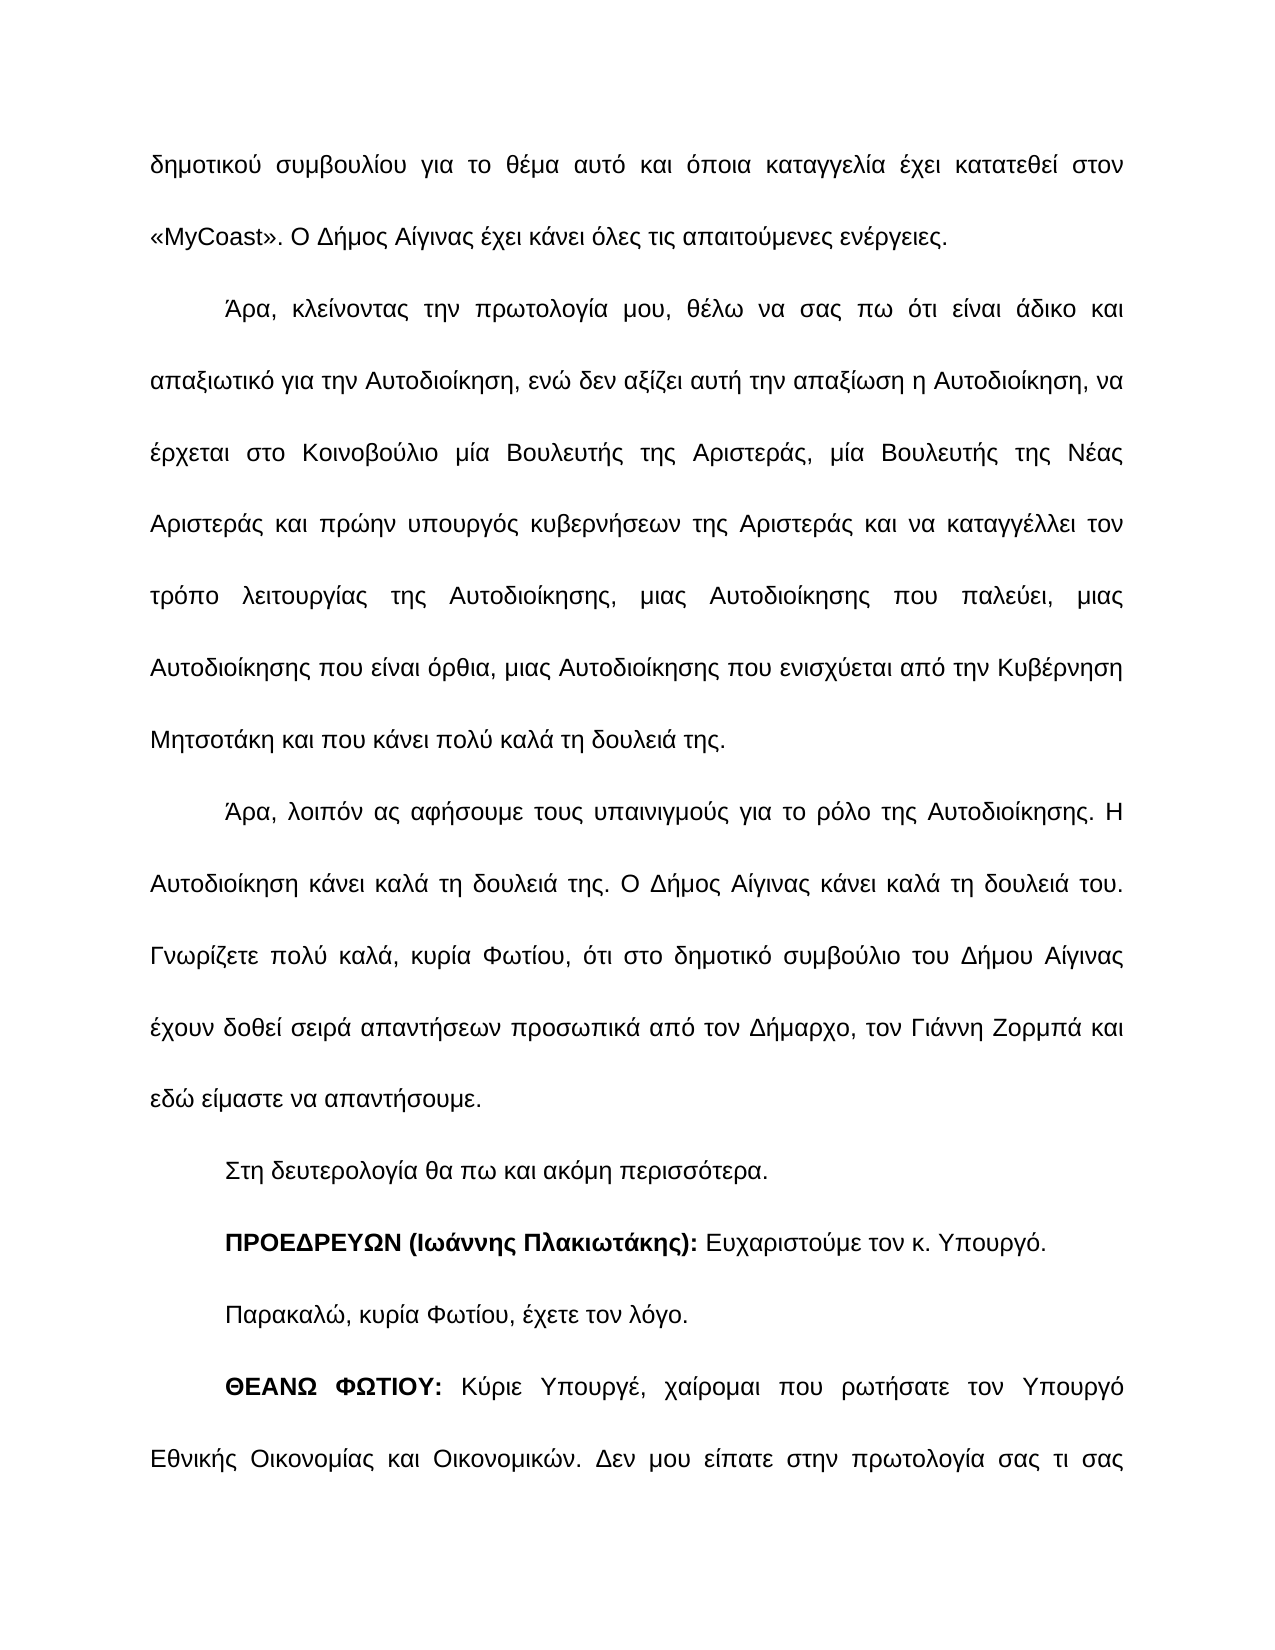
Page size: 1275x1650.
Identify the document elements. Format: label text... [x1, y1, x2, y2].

text Άρα, κλείνοντας την πρωτολογία μου, θέλω να σας πω ότι είναι άδικο και απαξιωτικό για την Αυτοδιοίκηση, ενώ δεν αξίζει αυτή την απαξίωση η Αυτοδιοίκηση, να έρχεται στο Κοινοβούλιο μία Βουλευτής της Αριστεράς, μία Βουλευτής της Νέας Αριστεράς και πρώην υπουργός κυβερνήσεων της Αριστεράς και να καταγγέλλει τον τρόπο λειτουργίας της Αυτοδιοίκησης, μιας Αυτοδιοίκησης που παλεύει, μιας Αυτοδιοίκησης που είναι όρθια, μιας Αυτοδιοίκησης που ενισχύεται από την Κυβέρνηση Μητσοτάκη και που κάνει πολύ καλά τη δουλειά της. [150, 294, 1125, 754]
text Στη δευτερολογία θα πω και ακόμη περισσότερα. [150, 1156, 1125, 1185]
text Άρα, λοιπόν ας αφήσουμε τους υπαινιγμούς για το ρόλο της Αυτοδιοίκησης. Η Αυτοδιοίκηση κάνει καλά τη δουλειά της. Ο Δήμος Αίγινας κάνει καλά τη δουλειά του. Γνωρίζετε πολύ καλά, κυρία Φωτίου, ότι στο δημοτικό συμβούλιο του Δήμου Αίγινας έχουν δοθεί σειρά απαντήσεων προσωπικά από τον Δήμαρχο, τον Γιάννη Ζορμπά και εδώ είμαστε να απαντήσουμε. [150, 797, 1125, 1113]
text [150, 150, 1125, 251]
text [150, 1372, 1125, 1472]
text Παρακαλώ, κυρία Φωτίου, έχετε τον λόγο. [150, 1300, 1125, 1329]
text ΠΡΟΕΔΡΕΥΩΝ (Ιωάννης Πλακιωτάκης): Ευχαριστούμε τον κ. Υπουργό. [150, 1228, 1125, 1257]
